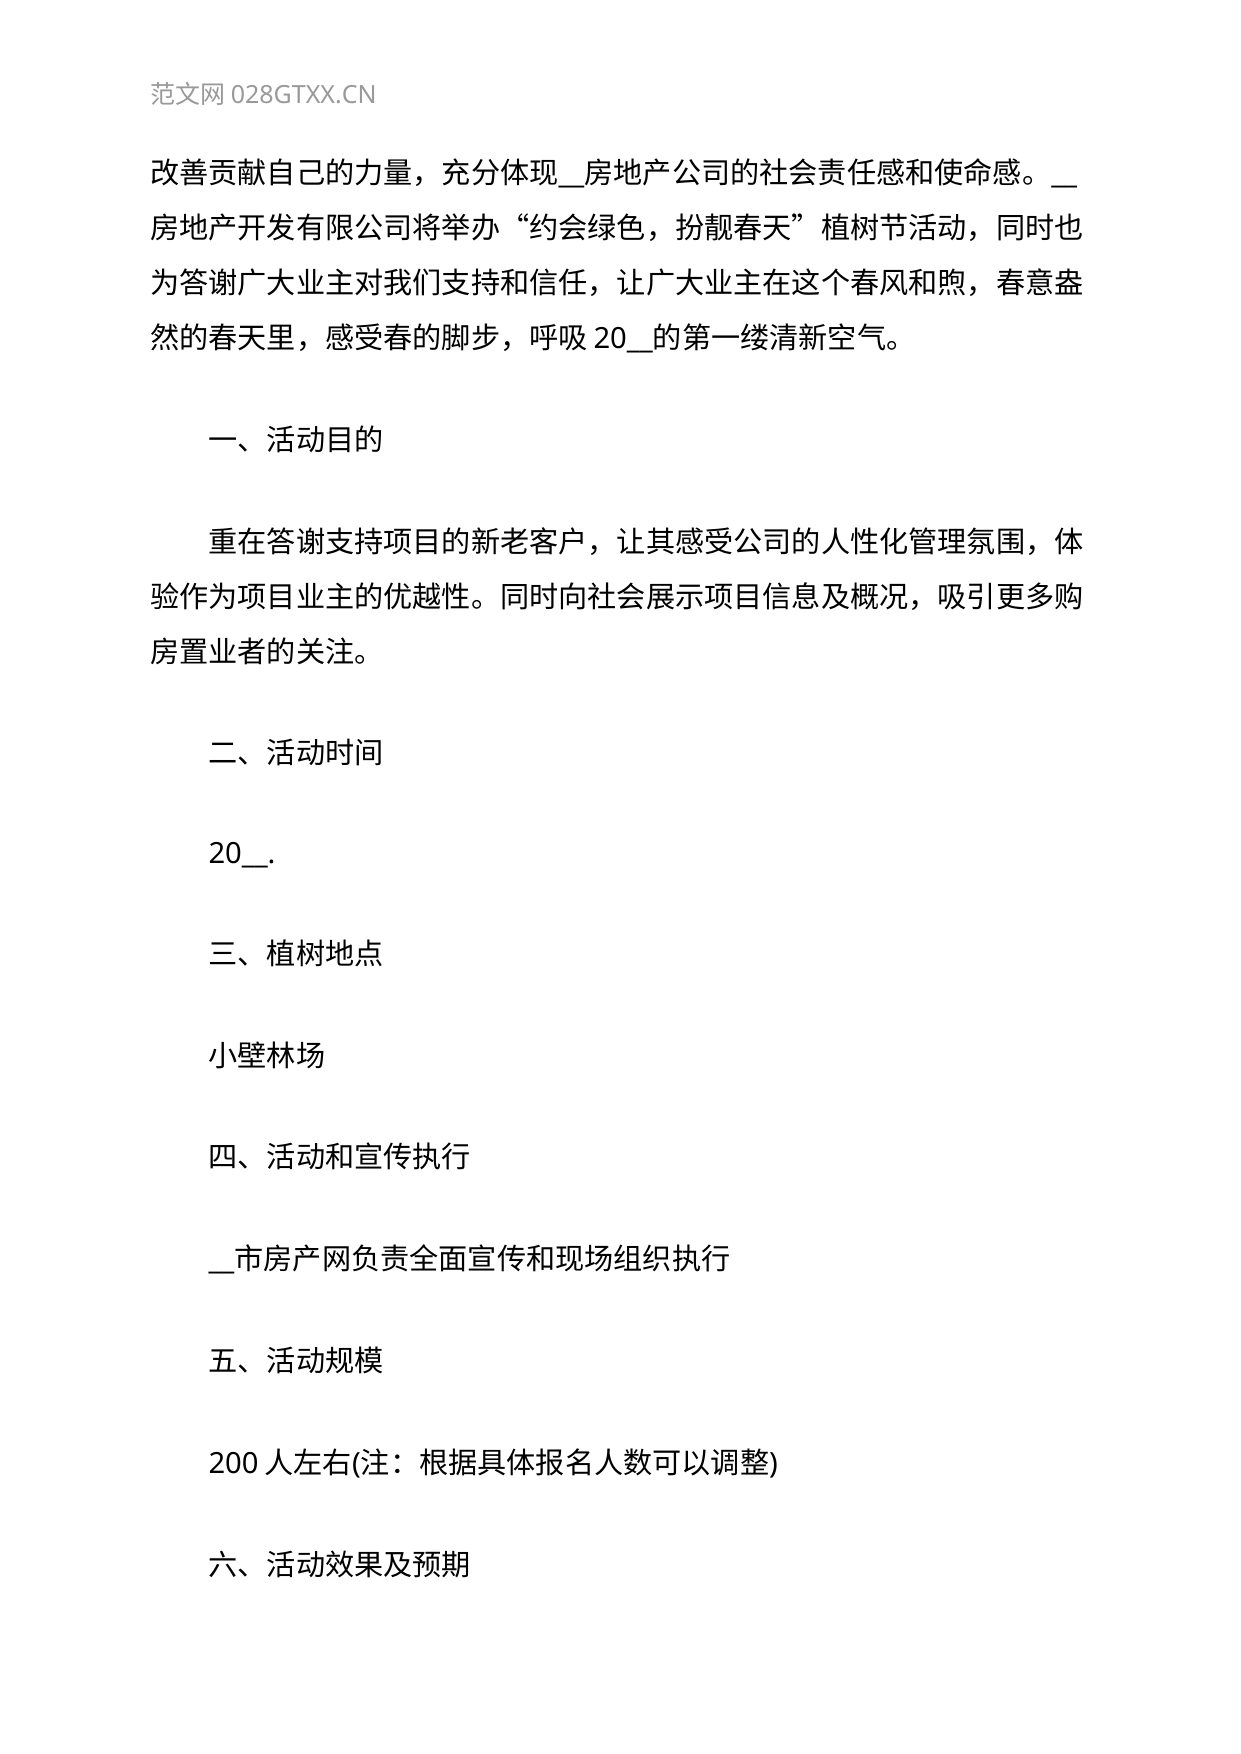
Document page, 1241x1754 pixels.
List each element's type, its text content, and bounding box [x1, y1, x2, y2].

text 200人左右(注：根据具体报名人数可以调整) [150, 1439, 1090, 1482]
text 四、活动和宣传执行 [150, 1134, 1090, 1176]
text 小壁林场 [150, 1032, 1090, 1074]
text 一、活动目的 [150, 417, 1090, 459]
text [150, 150, 1090, 357]
text 三、植树地点 [150, 930, 1090, 973]
text 五、活动规模 [150, 1338, 1090, 1380]
text 20__. [150, 832, 1090, 872]
text 重在答谢支持项目的新老客户，让其感受公司的人性化管理氛围，体验作为项目业主的优越性。同时向社会展示项目信息及概况，吸引更多购房置业者的关注。 [150, 518, 1090, 671]
text 六、活动效果及预期 [150, 1541, 1090, 1584]
text __市房产网负责全面宣传和现场组织执行 [150, 1236, 1090, 1278]
text 二、活动时间 [150, 730, 1090, 772]
